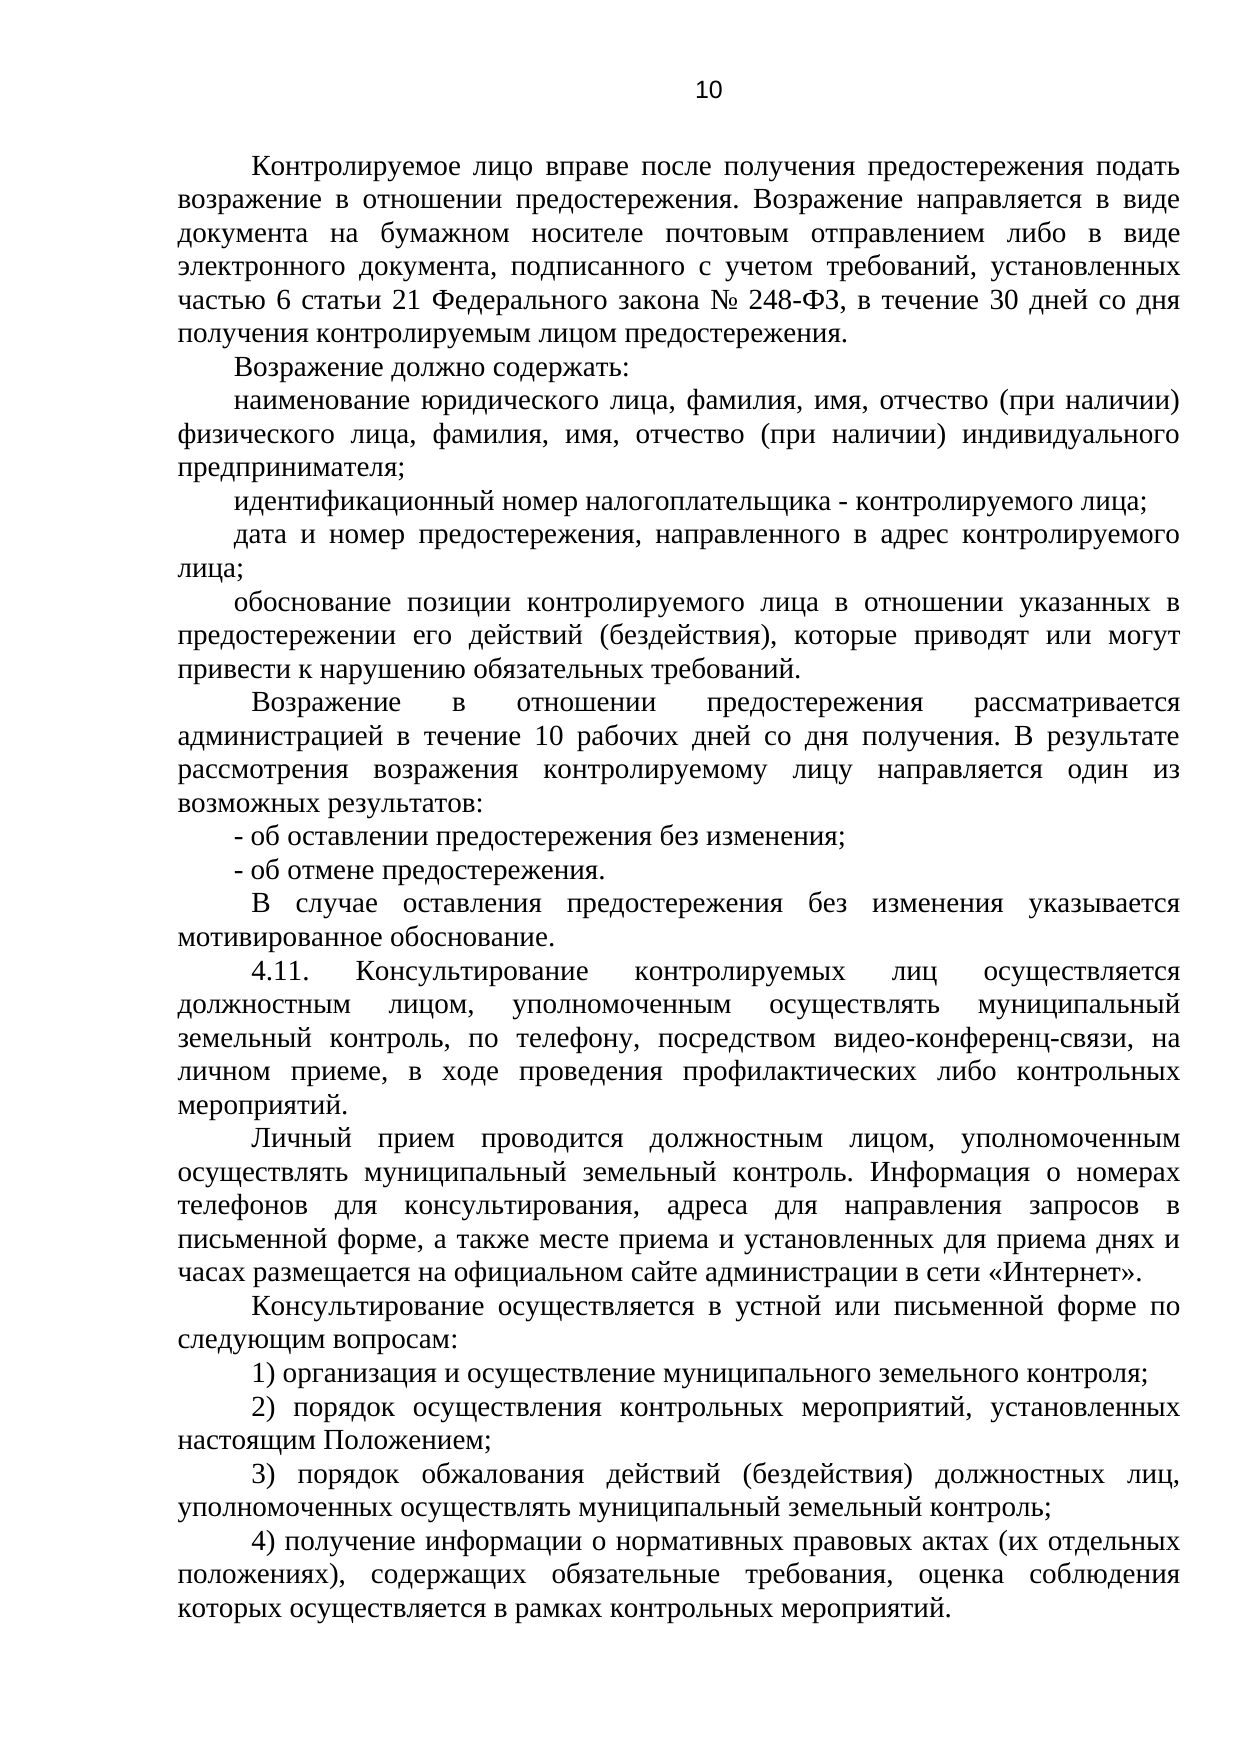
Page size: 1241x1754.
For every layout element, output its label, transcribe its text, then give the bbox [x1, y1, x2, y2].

text дата и номер предостережения, направленного в адрес контролируемого лица; [177, 517, 1181, 584]
text Возражение в отношении предостережения рассматривается администрацией в течение 10 рабочих дней со дня получения. В результате рассмотрения возражения контролируемому лицу направляется один из возможных результатов: [177, 684, 1181, 818]
text 3) порядок обжалования действий (бездействия) должностных лиц, уполномоченных осуществлять муниципальный земельный контроль; [177, 1456, 1181, 1523]
text 4) получение информации о нормативных правовых актах (их отдельных положениях), содержащих обязательные требования, оценка соблюдения которых осуществляется в рамках контрольных мероприятий. [177, 1523, 1181, 1623]
text - об отмене предостережения. [177, 852, 1181, 886]
text Контролируемое лицо вправе после получения предостережения подать возражение в отношении предостережения. Возражение направляется в виде документа на бумажном носителе почтовым отправлением либо в виде электронного документа, подписанного с учетом требований, установленных частью 6 статьи 21 Федерального закона № 248-ФЗ, в течение 30 дней со дня получения контролируемым лицом предостережения. [177, 148, 1181, 349]
text наименование юридического лица, фамилия, имя, отчество (при наличии) физического лица, фамилия, имя, отчество (при наличии) индивидуального предпринимателя; [177, 382, 1181, 483]
text 2) порядок осуществления контрольных мероприятий, установленных настоящим Положением; [177, 1389, 1181, 1456]
text 1) организация и осуществление муниципального земельного контроля; [177, 1355, 1181, 1389]
text Консультирование осуществляется в устной или письменной форме по следующим вопросам: [177, 1288, 1181, 1355]
text 4.11. Консультирование контролируемых лиц осуществляется должностным лицом, уполномоченным осуществлять муниципальный земельный контроль, по телефону, посредством видео-конференц-связи, на личном приеме, в ходе проведения профилактических либо контрольных мероприятий. [177, 953, 1181, 1120]
text - об оставлении предостережения без изменения; [177, 818, 1181, 852]
text обоснование позиции контролируемого лица в отношении указанных в предостережении его действий (бездействия), которые приводят или могут привести к нарушению обязательных требований. [177, 584, 1181, 684]
text В случае оставления предостережения без изменения указывается мотивированное обоснование. [177, 886, 1181, 953]
text идентификационный номер налогоплательщика - контролируемого лица; [177, 483, 1181, 517]
text Личный прием проводится должностным лицом, уполномоченным осуществлять муниципальный земельный контроль. Информация о номерах телефонов для консультирования, адреса для направления запросов в письменной форме, а также месте приема и установленных для приема днях и часах размещается на официальном сайте администрации в сети «Интернет». [177, 1120, 1181, 1288]
text Возражение должно содержать: [177, 349, 1181, 382]
